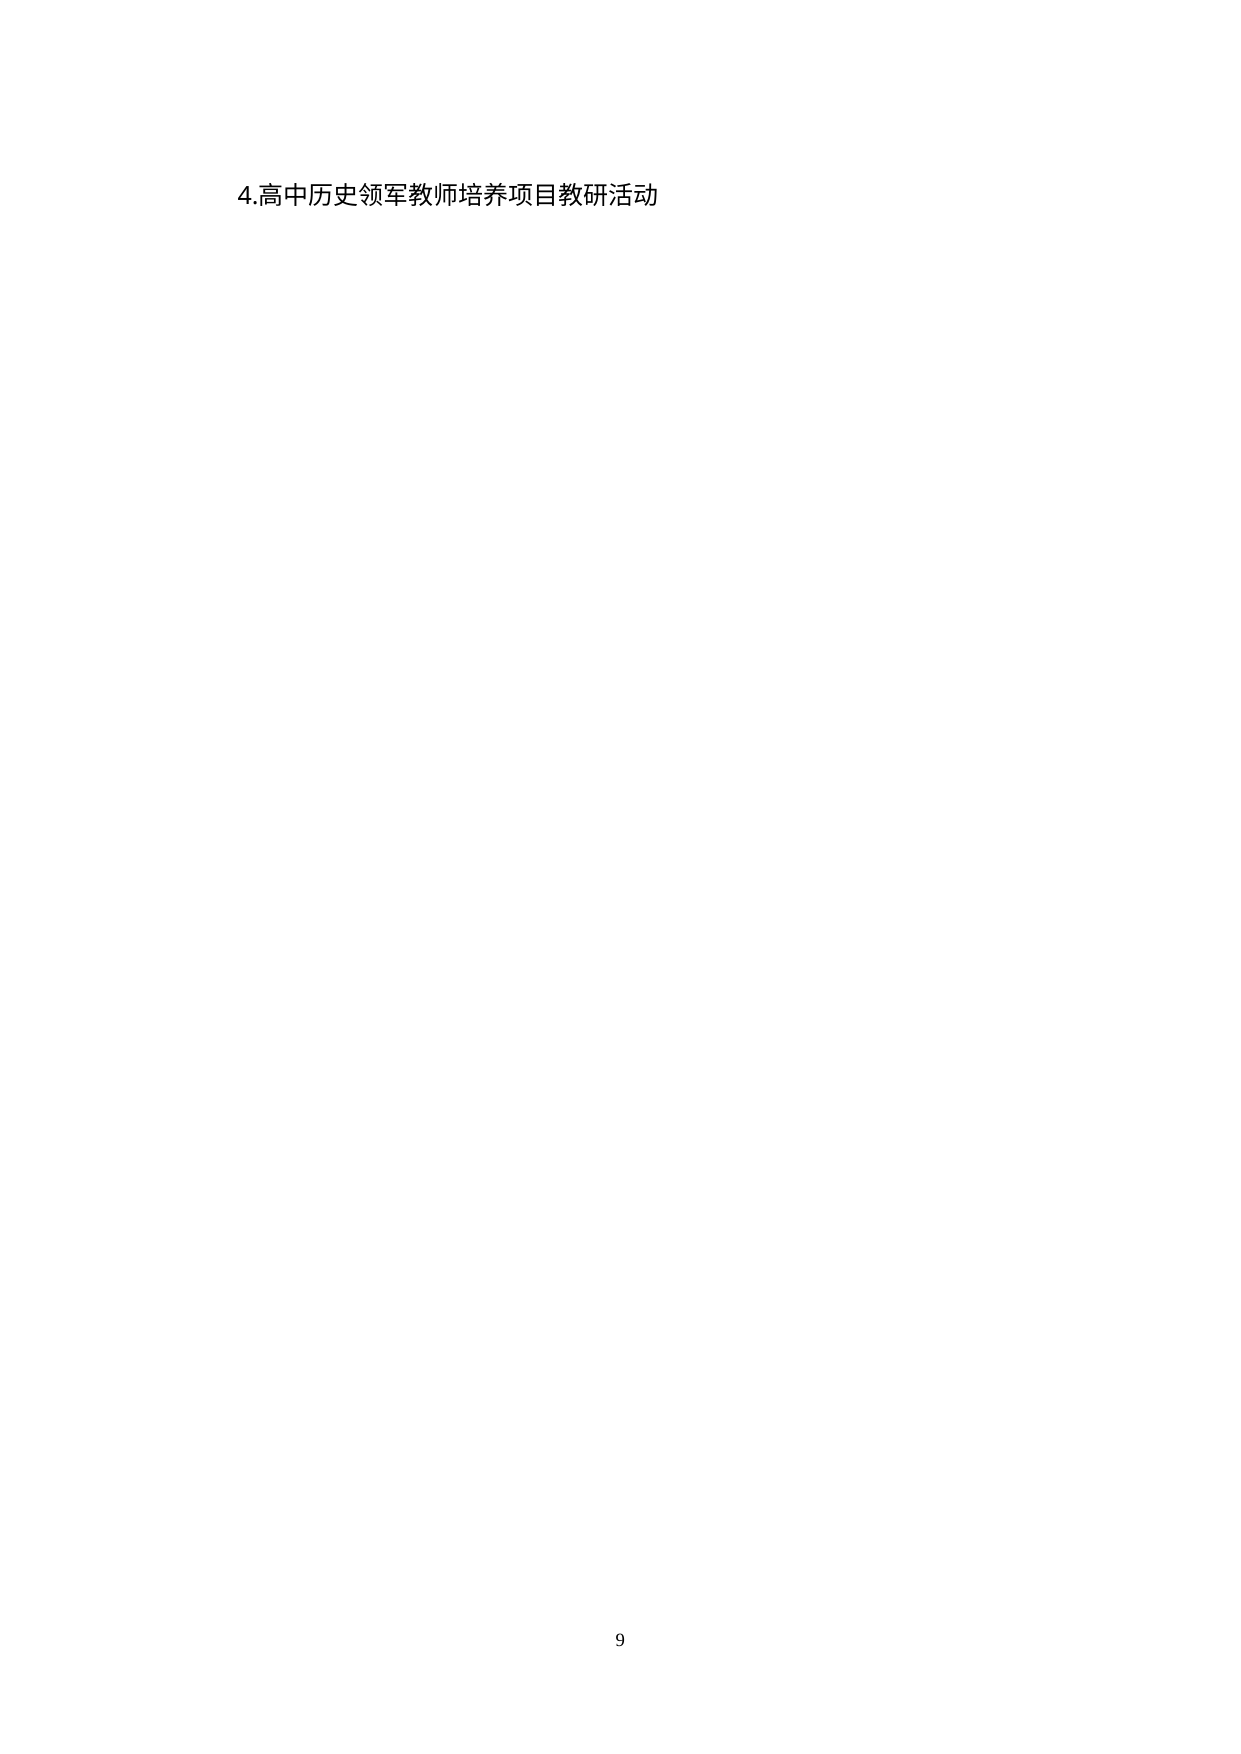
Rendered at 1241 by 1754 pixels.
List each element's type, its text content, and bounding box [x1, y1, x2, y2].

text 4.高中历史领军教师培养项目教研活动 [187, 162, 1053, 227]
